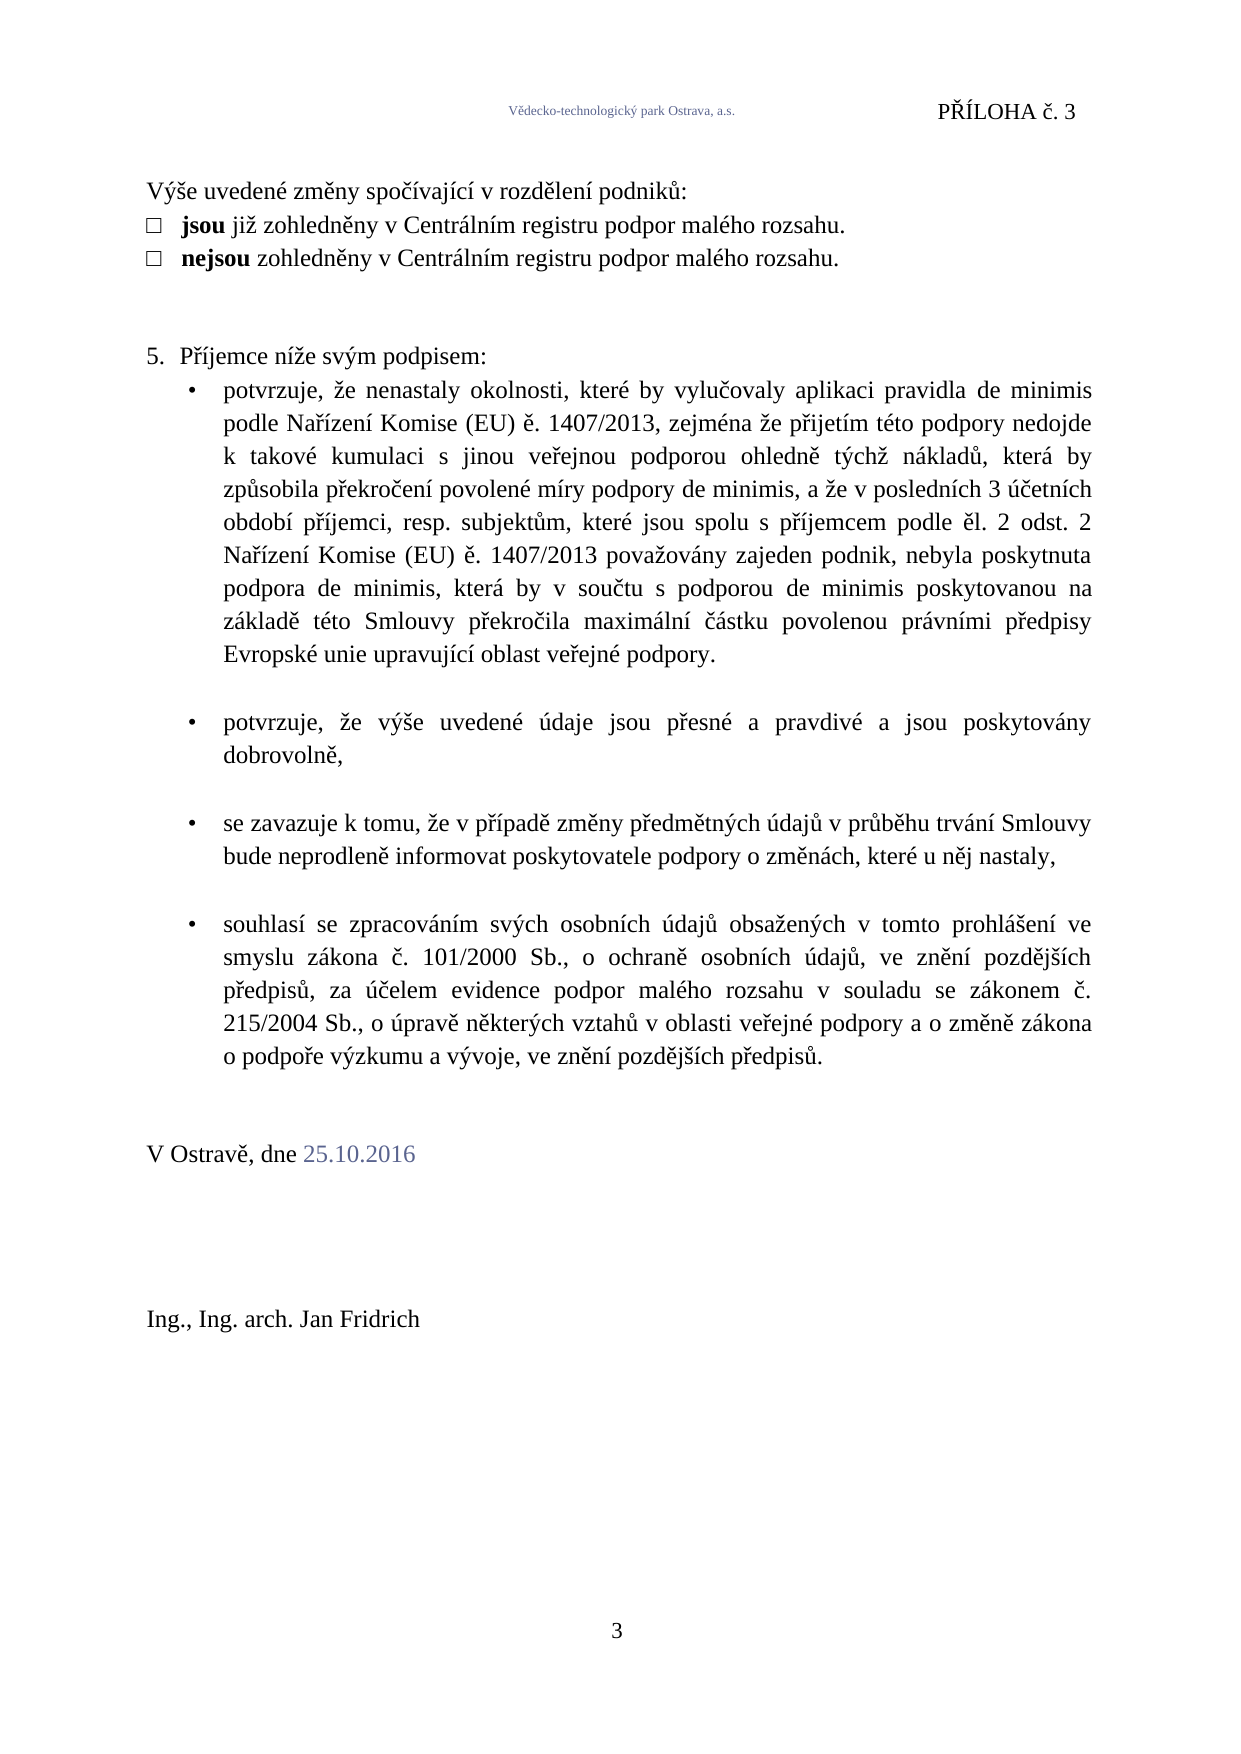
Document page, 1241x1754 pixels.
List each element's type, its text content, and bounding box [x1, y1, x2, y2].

list se zavazuje k tomu, že v případě změny předmětných údajů v průběhu trvání Smlouvy bude neprodleně informovat poskytovatele podpory o změnách, které u něj nastaly, [188, 805, 1092, 871]
text Výše uvedené změny spočívající v rozdělení podniků: [146, 177, 1092, 205]
list jsou již zohledněny v Centrálním registru podpor malého rozsahu. [146, 207, 1092, 240]
list Příjemce níže svým podpisem: [146, 342, 1092, 370]
list nejsou zohledněny v Centrálním registru podpor malého rozsahu. [146, 240, 1092, 273]
list potvrzuje, že výše uvedené údaje jsou přesné a pravdivé a jsou poskytovány dobrovolně, [188, 705, 1092, 770]
text PŘÍLOHA č. 3 [937, 99, 1076, 124]
text V Ostravě, dne 25.10.2016 [146, 1140, 1092, 1168]
list souhlasí se zpracováním svých osobních údajů obsažených v tomto prohlášení ve smyslu zákona č. 101/2000 Sb., o ochraně osobních údajů, ve znění pozdějších předpisů, za účelem evidence podpor malého rozsahu v souladu se zákonem č. 215/2004 Sb., o úpravě některých vztahů v oblasti veřejné podpory a o změně zákona o podpoře výzkumu a vývoje, ve znění pozdějších předpisů. [188, 906, 1092, 1071]
text Ing., Ing. arch. Jan Fridrich [146, 1305, 420, 1333]
text Vědecko-technologický park Ostrava, a.s. [508, 103, 735, 118]
list potvrzuje, že nenastaly okolnosti, které by vylučovaly aplikaci pravidla de minimis podle Nařízení Komise (EU) ě. 1407/2013, zejména že přijetím této podpory nedojde k takové kumulaci s jinou veřejnou podporou ohledně týchž nákladů, která by způsobila překročení povolené míry podpory de minimis, a že v posledních 3 účetních období příjemci, resp. subjektům, které jsou spolu s příjemcem podle ěl. 2 odst. 2 Nařízení Komise (EU) ě. 1407/2013 považovány zajeden podnik, nebyla poskytnuta podpora de minimis, která by v součtu s podporou de minimis poskytovanou na základě této Smlouvy překročila maximální částku povolenou právními předpisy Evropské unie upravující oblast veřejné podpory. [188, 372, 1092, 669]
